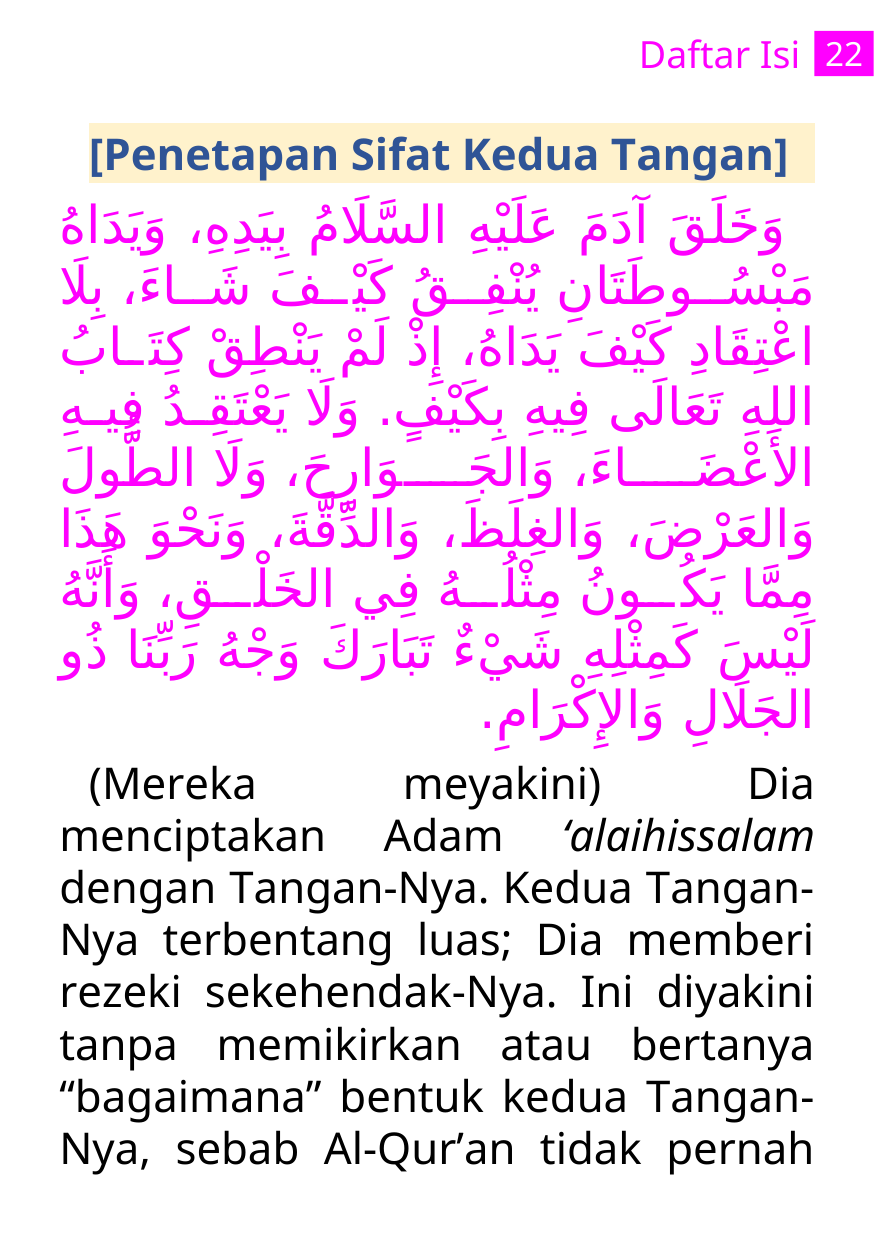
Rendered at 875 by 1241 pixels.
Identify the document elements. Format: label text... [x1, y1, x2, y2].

subtitle [Penetapan Sifat Kedua Tangan] [89, 123, 815, 183]
text وَخَلَقَ آدَمَ عَلَيْهِ السَّلَامُ بِيَدِهِ، وَيَدَاهُ مَبْسُوطَتَانِ يُنْفِقُ كَيْفَ شَاءَ، بِلَا اعْتِقَادِ كَيْفَ يَدَاهُ، إِذْ لَمْ يَنْطِقْ كِتَابُ اللهِ تَعَالَى فِيهِ بِكَيْفٍ. وَلَا يَعْتَقِدُ فِيهِ الأَعْضَاءَ، وَالجَوَارِحَ، وَلَا الطُّولَ وَالعَرْضَ، وَالغِلَظَ، وَالدِّقَّةَ، وَنَحْوَ هَذَا مِمَّا يَكُونُ مِثْلُهُ فِي الخَلْقِ، وَأَنَّهُ لَيْسَ كَمِثْلِهِ شَيْءٌ تَبَارَكَ وَجْهُ رَبِّنَا ذُو الجَلَالِ وَالإِكْرَامِ. [59, 196, 815, 741]
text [59, 758, 815, 1174]
